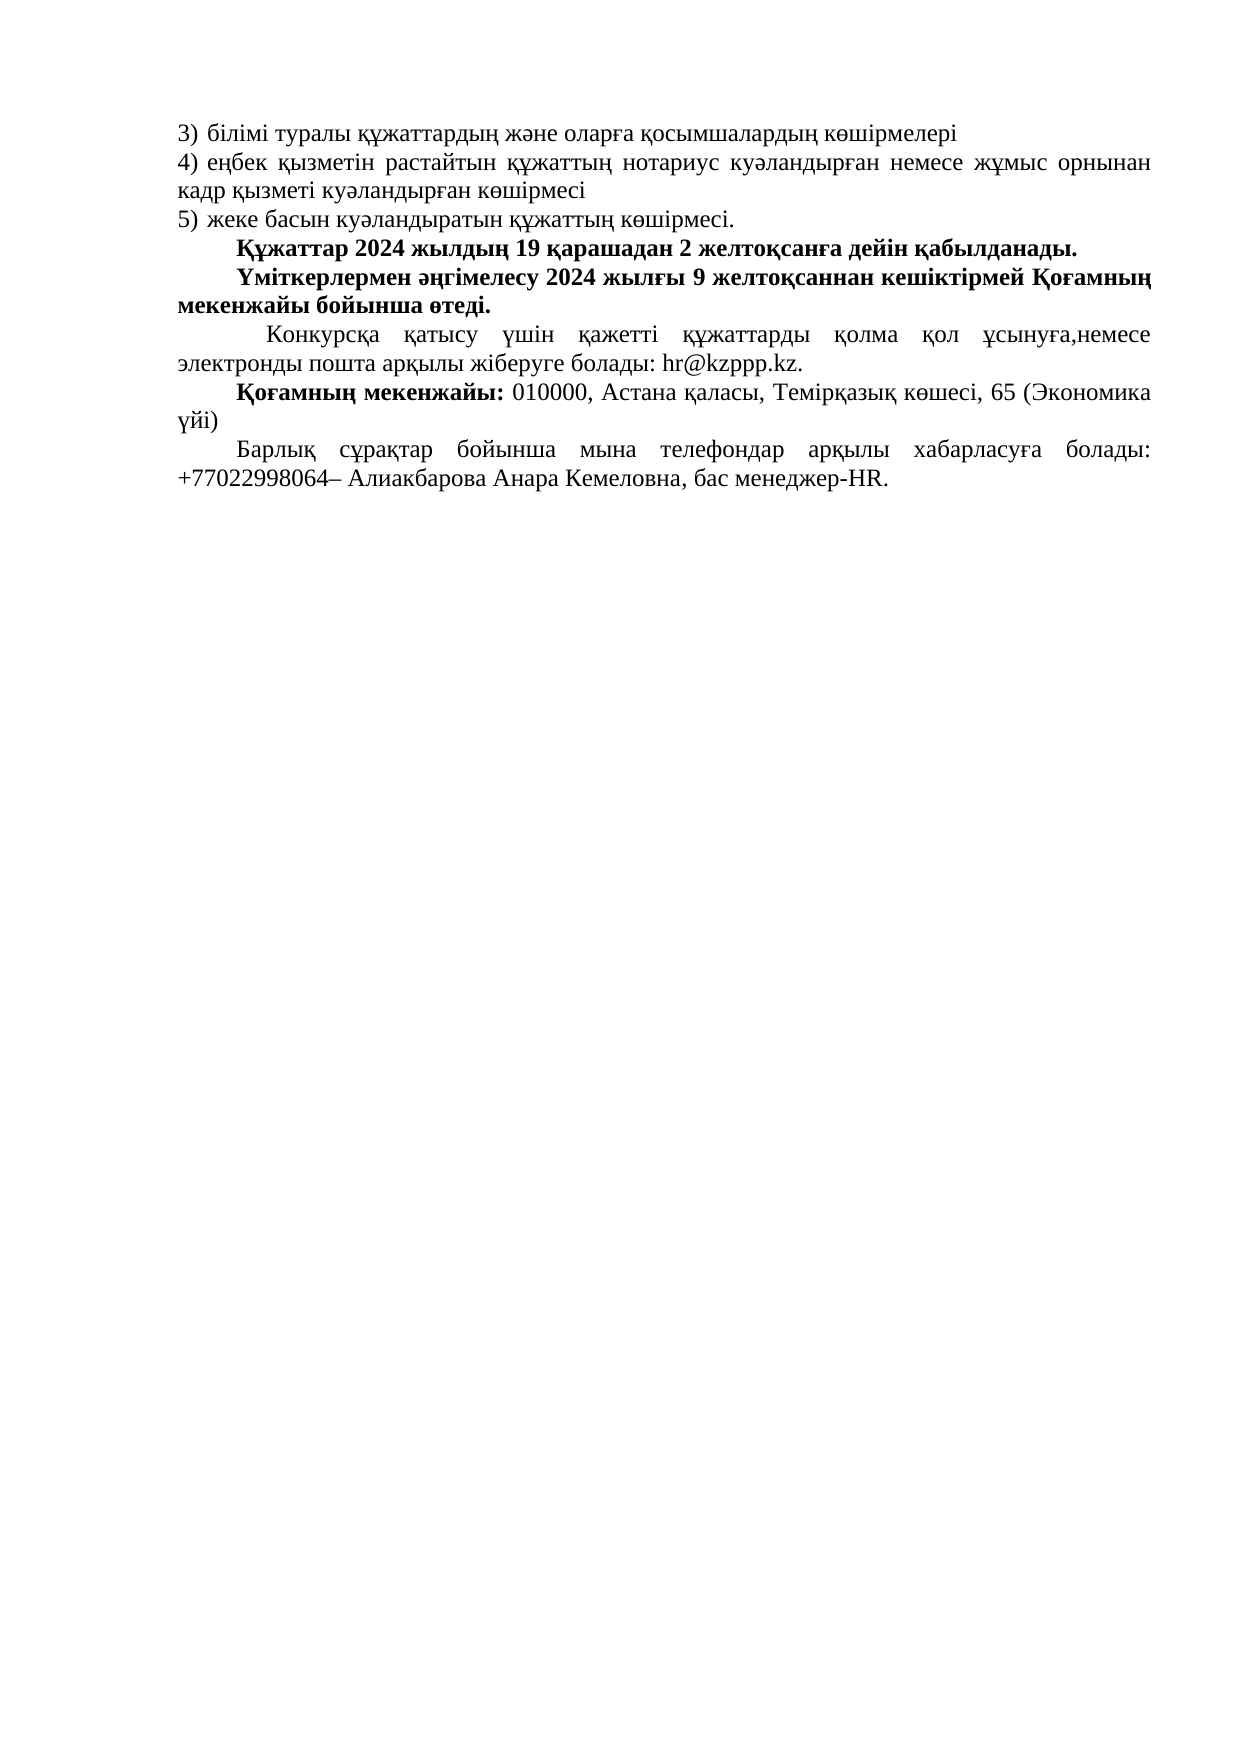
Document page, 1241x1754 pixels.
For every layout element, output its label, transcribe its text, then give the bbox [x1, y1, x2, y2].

text Қоғамның мекенжайы: 010000, Астана қаласы, Темірқазық көшесі, 65 (Экономика үйі) [177, 377, 1152, 434]
text Үміткерлермен әңгімелесу 2024 жылғы 9 желтоқсаннан кешіктірмей Қоғамның мекенжайы бойынша өтеді. [177, 262, 1152, 319]
text Барлық сұрақтар бойынша мына телефондар арқылы хабарласуға болады: +77022998064– Алиакбарова Анара Кемеловна, бас менеджер-HR. [177, 434, 1152, 492]
text Құжаттар 2024 жылдың 19 қарашадан 2 желтоқсанға дейін қабылданады. [177, 233, 1152, 262]
list еңбек қызметін растайтын құжаттың нотариус куәландырған немесе жұмыс орнынан кадр қызметі куәландырған көшірмесі [177, 147, 1152, 204]
list білімі туралы құжаттардың және оларға қосымшалардың көшірмелері [177, 118, 1152, 147]
list жеке басын куәландыратын құжаттың көшірмесі. [177, 204, 1152, 233]
text Конкурсқа қатысу үшін қажетті құжаттарды қолма қол ұсынуға,немесе электронды пошта арқылы жіберуге болады: hr@kzppp.kz. [177, 319, 1152, 377]
